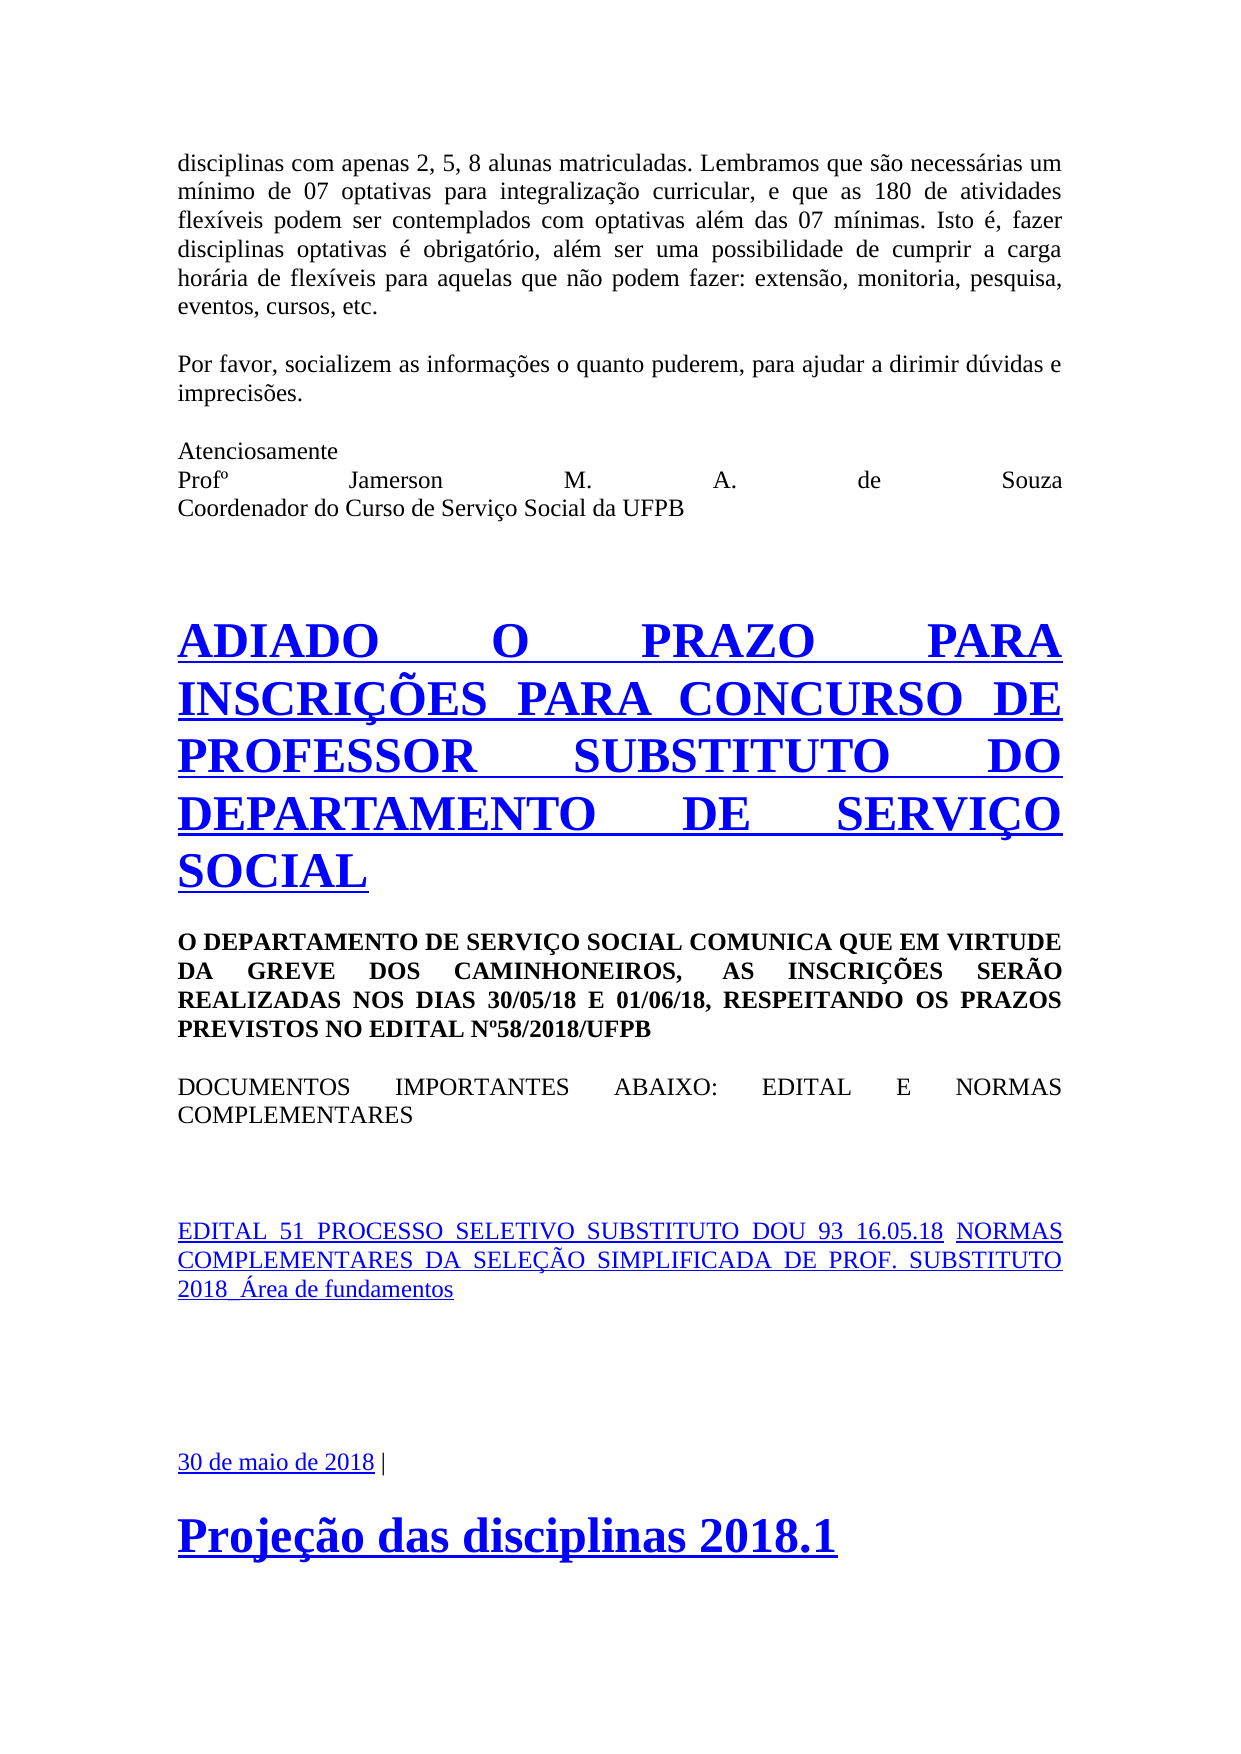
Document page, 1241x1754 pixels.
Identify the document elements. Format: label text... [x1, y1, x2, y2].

text ADIADO O PRAZO PARA INSCRIÇÕES PARA CONCURSO DE PROFESSOR SUBSTITUTO DO DEPARTAMENTO DE SERVIÇO SOCIAL [177, 719, 1063, 776]
text EDITAL 51_PROCESSO SELETIVO SUBSTITUTO_DOU 93_16.05.18 NORMAS COMPLEMENTARES DA SELEÇÃO SIMPLIFICADA DE PROF. SUBSTITUTO 2018_Área de fundamentos [177, 1271, 1063, 1302]
text EDITAL 51_PROCESSO SELETIVO SUBSTITUTO_DOU 93_16.05.18 NORMAS COMPLEMENTARES DA SELEÇÃO SIMPLIFICADA DE PROF. SUBSTITUTO 2018_Área de fundamentos [177, 1216, 1063, 1270]
text Atenciosamente Profº Jamerson M. A. de Souza Coordenador do Curso de Serviço Social da UFPB [177, 436, 1063, 522]
text 30 de maio de 2018 | [177, 1447, 1063, 1476]
text ADIADO O PRAZO PARA INSCRIÇÕES PARA CONCURSO DE PROFESSOR SUBSTITUTO DO DEPARTAMENTO DE SERVIÇO SOCIAL [177, 662, 1063, 718]
text DOCUMENTOS IMPORTANTES ABAIXO: EDITAL E NORMAS COMPLEMENTARES [177, 1072, 1063, 1129]
text Projeção das disciplinas 2018.1 [177, 1505, 1063, 1563]
text ADIADO O PRAZO PARA INSCRIÇÕES PARA CONCURSO DE PROFESSOR SUBSTITUTO DO DEPARTAMENTO DE SERVIÇO SOCIAL [177, 611, 1063, 661]
text O DEPARTAMENTO DE SERVIÇO SOCIAL COMUNICA QUE EM VIRTUDE DA GREVE DOS CAMINHONEIROS, AS INSCRIÇÕES SERÃO REALIZADAS NOS DIAS 30/05/18 E 01/06/18, RESPEITANDO OS PRAZOS PREVISTOS NO EDITAL Nº58/2018/UFPB [177, 927, 1063, 1042]
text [177, 148, 1063, 320]
text Por favor, socializem as informações o quanto puderem, para ajudar a dirimir dúvidas e imprecisões. [177, 349, 1063, 407]
text ADIADO O PRAZO PARA INSCRIÇÕES PARA CONCURSO DE PROFESSOR SUBSTITUTO DO DEPARTAMENTO DE SERVIÇO SOCIAL [177, 834, 1063, 898]
text ADIADO O PRAZO PARA INSCRIÇÕES PARA CONCURSO DE PROFESSOR SUBSTITUTO DO DEPARTAMENTO DE SERVIÇO SOCIAL [177, 777, 1063, 833]
